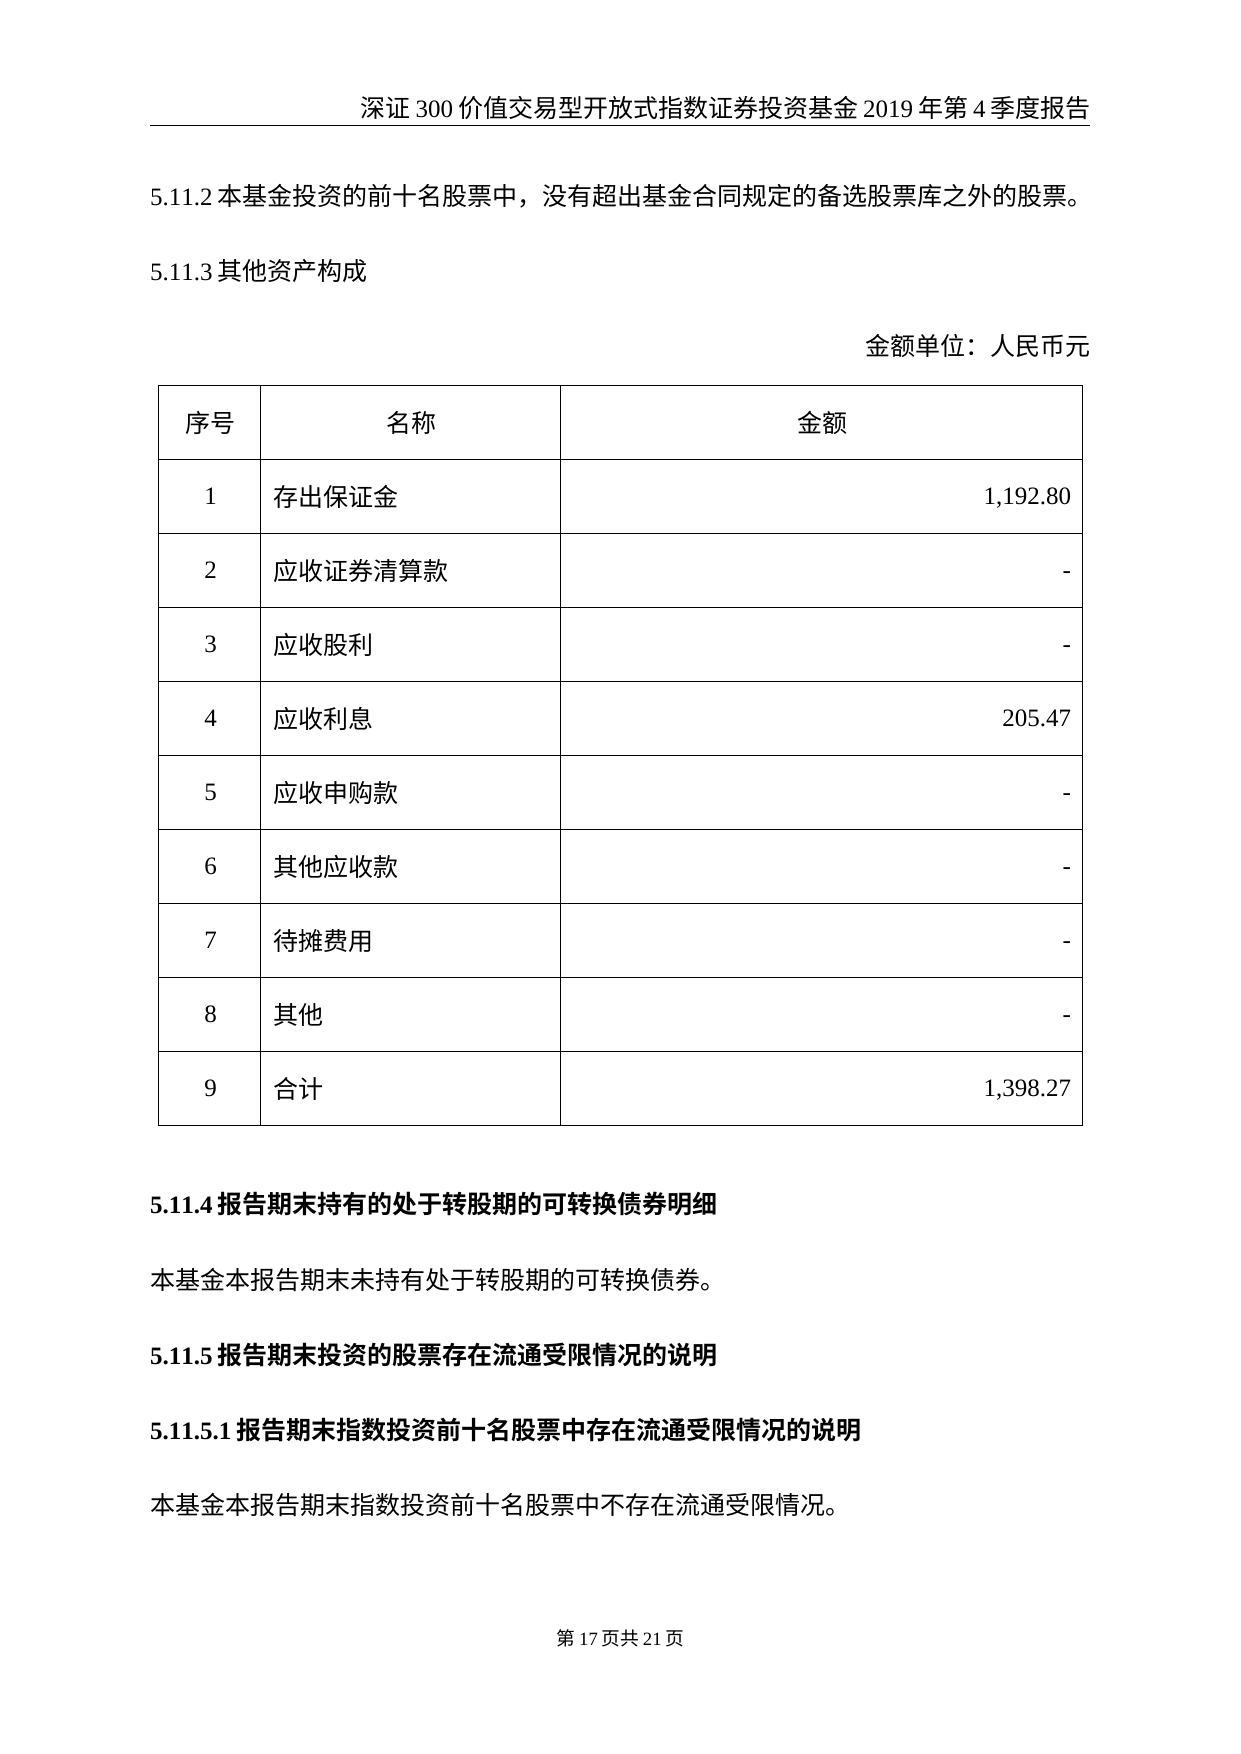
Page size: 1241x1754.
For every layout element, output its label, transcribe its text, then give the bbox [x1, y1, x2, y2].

text 5.11.2本基金投资的前十名股票中，没有超出基金合同规定的备选股票库之外的股票。 [150, 162, 1090, 227]
text 本基金本报告期末指数投资前十名股票中不存在流通受限情况。 [150, 1471, 1090, 1536]
table_cell - [561, 978, 1082, 1051]
table_header 序号 [159, 386, 260, 459]
text 本基金本报告期末未持有处于转股期的可转换债券。 [150, 1246, 1090, 1311]
text 5.11.5.1报告期末指数投资前十名股票中存在流通受限情况的说明 [150, 1396, 1090, 1461]
table_header 名称 [261, 386, 560, 459]
table_cell 其他 [261, 978, 560, 1051]
table_cell 4 [159, 682, 260, 755]
text 5.11.4报告期末持有的处于转股期的可转换债券明细 [150, 1171, 1090, 1236]
table_cell - [561, 904, 1082, 977]
table_cell 8 [159, 978, 260, 1051]
table_cell 1 [159, 460, 260, 533]
table_cell 1,192.80 [561, 460, 1082, 533]
table_cell 7 [159, 904, 260, 977]
table_cell 待摊费用 [261, 904, 560, 977]
table_cell 应收申购款 [261, 756, 560, 829]
table_cell - [561, 534, 1082, 607]
table_cell 合计 [261, 1052, 560, 1125]
table_cell 存出保证金 [261, 460, 560, 533]
table_cell 6 [159, 830, 260, 903]
table_cell - [561, 756, 1082, 829]
table_cell 2 [159, 534, 260, 607]
text 金额单位：人民币元 [150, 312, 1090, 377]
table_cell 9 [159, 1052, 260, 1125]
table_cell 应收利息 [261, 682, 560, 755]
table_cell 205.47 [561, 682, 1082, 755]
table_cell 5 [159, 756, 260, 829]
table_cell 应收证券清算款 [261, 534, 560, 607]
table_cell 3 [159, 608, 260, 681]
table_cell 应收股利 [261, 608, 560, 681]
table_cell 其他应收款 [261, 830, 560, 903]
text 5.11.3其他资产构成 [150, 237, 1090, 302]
table_cell 1,398.27 [561, 1052, 1082, 1125]
text 5.11.5报告期末投资的股票存在流通受限情况的说明 [150, 1321, 1090, 1386]
table_header 金额 [561, 386, 1082, 459]
table_cell - [561, 608, 1082, 681]
table_cell - [561, 830, 1082, 903]
